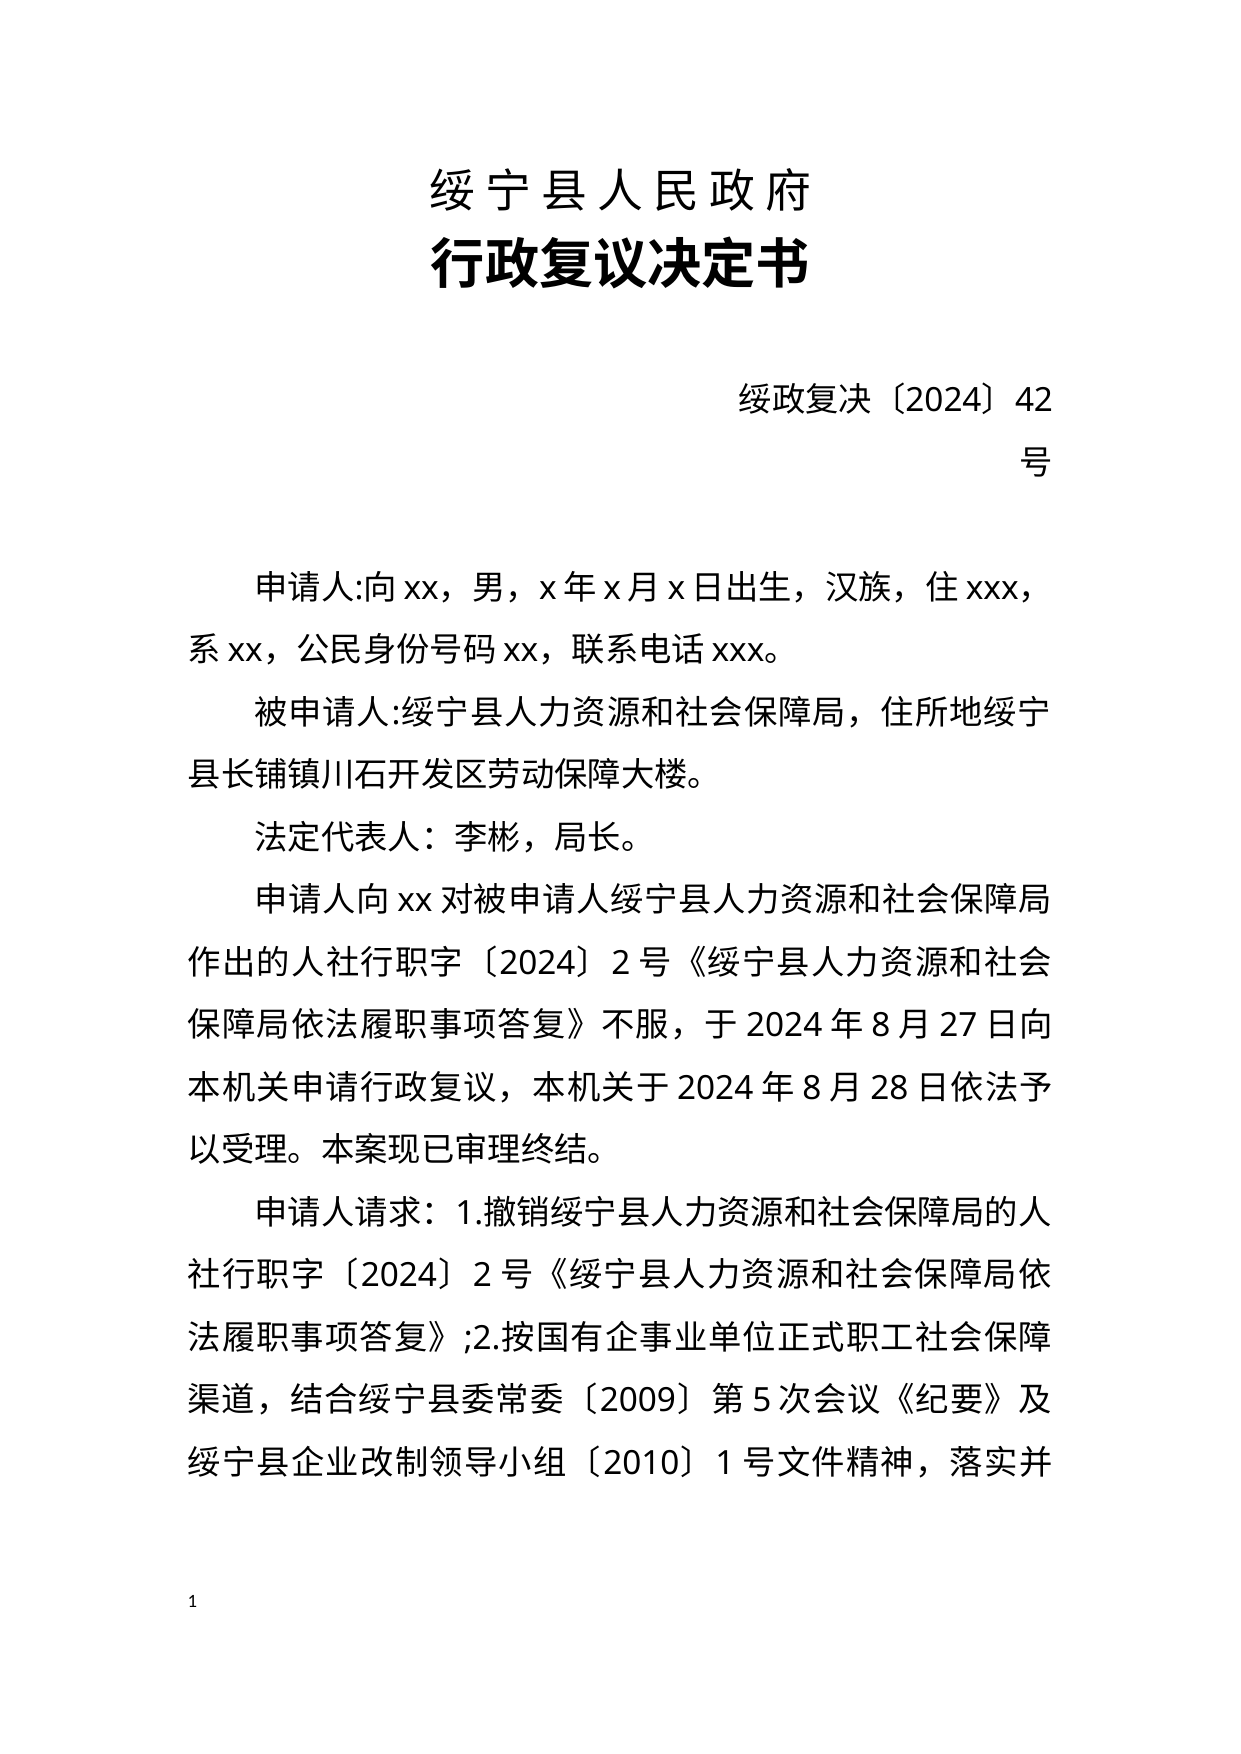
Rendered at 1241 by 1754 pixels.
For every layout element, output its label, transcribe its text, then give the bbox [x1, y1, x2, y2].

text 绥 宁 县 人 民 政 府 [187, 154, 1053, 221]
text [187, 1174, 1053, 1487]
text 绥政复决〔2024〕42号 [187, 362, 1053, 487]
text 被申请人:绥宁县人力资源和社会保障局，住所地绥宁县长铺镇川石开发区劳动保障大楼。 [187, 674, 1053, 799]
text 申请人向xx对被申请人绥宁县人力资源和社会保障局作出的人社行职字〔2024〕2号《绥宁县人力资源和社会保障局依法履职事项答复》不服，于2024年8月27日向本机关申请行政复议，本机关于2024年8月28日依法予以受理。本案现已审理终结。 [187, 862, 1053, 1174]
text 法定代表人：李彬，局长。 [187, 799, 1053, 862]
text 申请人:向xx，男，x年x月x日出生，汉族，住xxx，系xx，公民身份号码xx，联系电话xxx。 [187, 549, 1053, 674]
text 行政复议决定书 [187, 221, 1053, 299]
